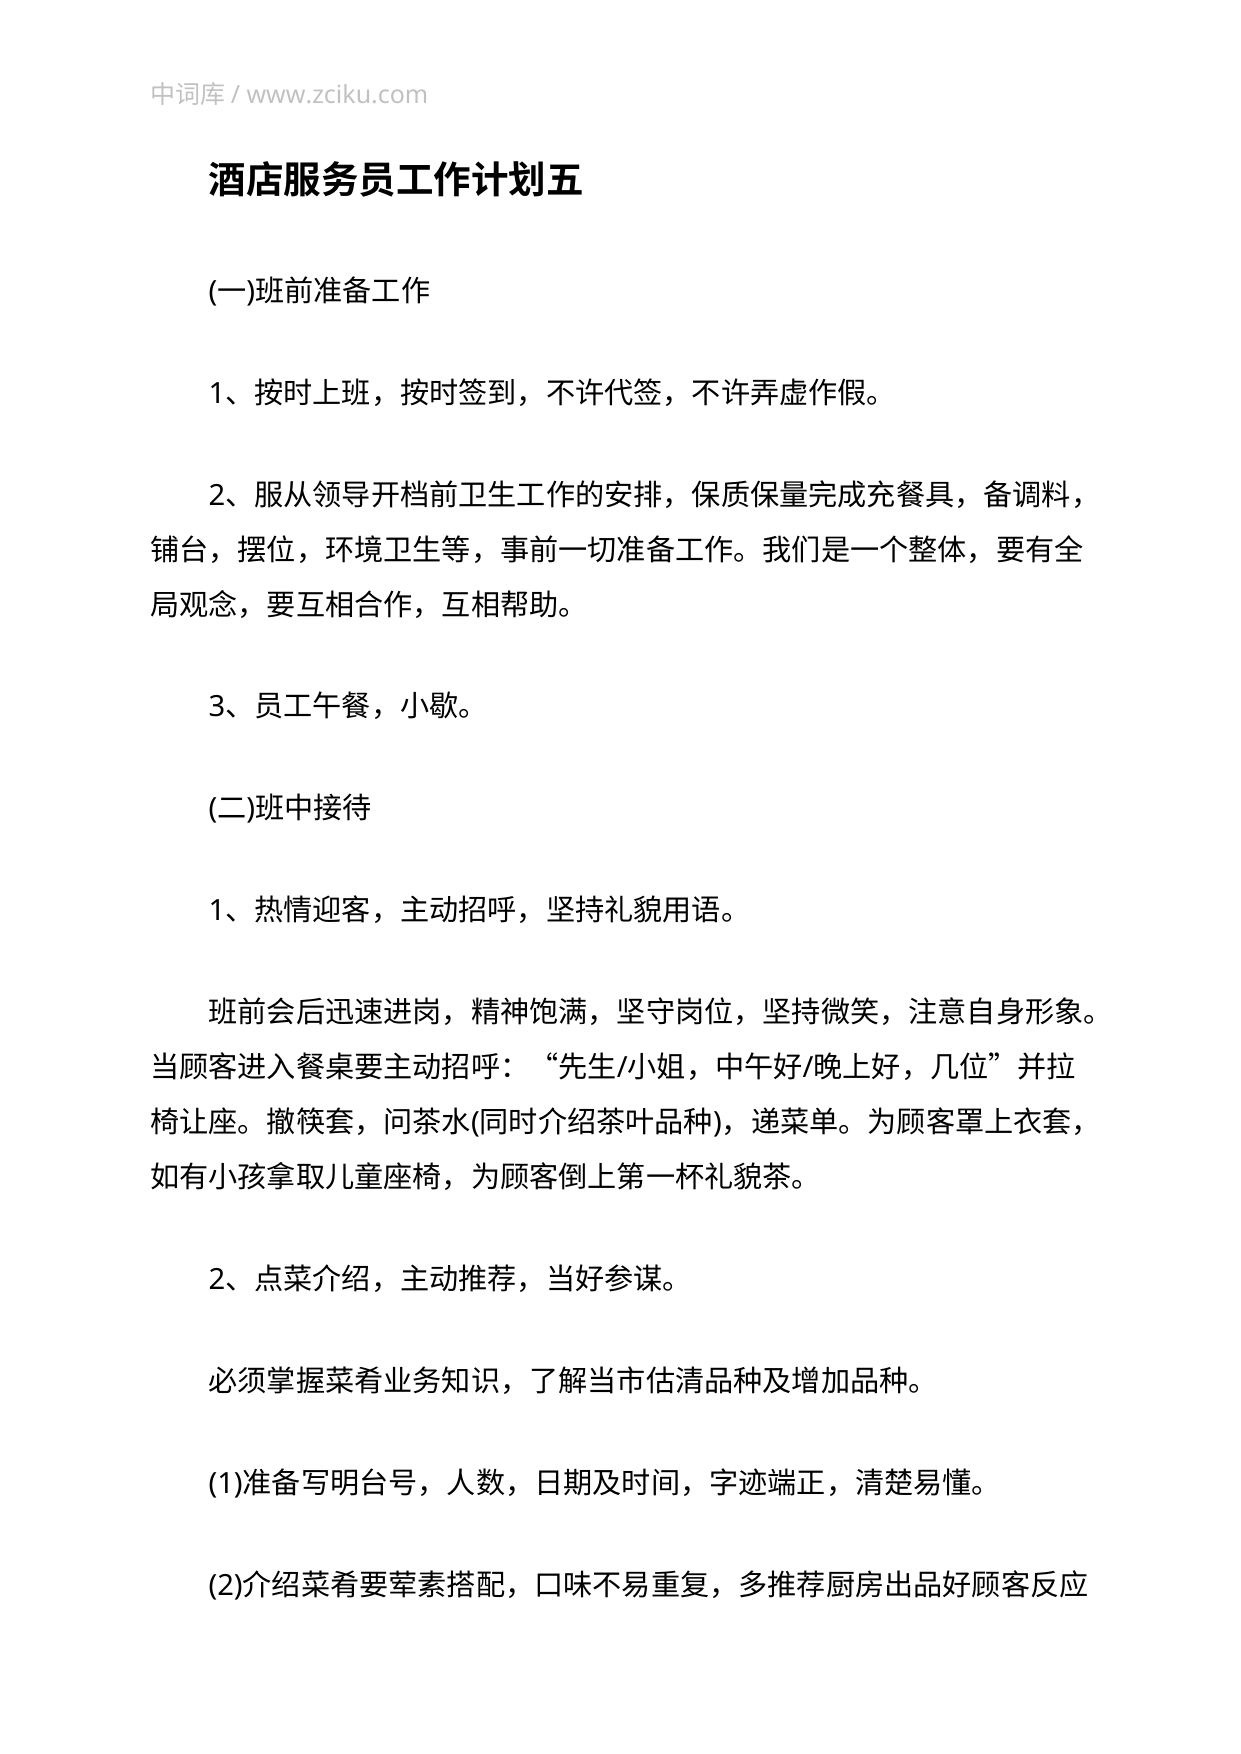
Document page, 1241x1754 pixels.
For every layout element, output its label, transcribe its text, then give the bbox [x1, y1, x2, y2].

text 必须掌握菜肴业务知识，了解当市估清品种及增加品种。 [150, 1358, 1090, 1400]
text 1、热情迎客，主动招呼，坚持礼貌用语。 [150, 887, 1090, 929]
text 1、按时上班，按时签到，不许代签，不许弄虚作假。 [150, 369, 1090, 412]
text (一)班前准备工作 [150, 267, 1090, 310]
text 2、点菜介绍，主动推荐，当好参谋。 [150, 1256, 1090, 1298]
text 3、员工午餐，小歇。 [150, 683, 1090, 725]
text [150, 1561, 1090, 1604]
text (1)准备写明台号，人数，日期及时间，字迹端正，清楚易懂。 [150, 1459, 1090, 1502]
text 2、服从领导开档前卫生工作的安排，保质保量完成充餐具，备调料，铺台，摆位，环境卫生等，事前一切准备工作。我们是一个整体，要有全局观念，要互相合作，互相帮助。 [150, 471, 1090, 623]
text (二)班中接待 [150, 785, 1090, 827]
text 酒店服务员工作计划五 [150, 150, 1090, 204]
text 班前会后迅速进岗，精神饱满，坚守岗位，坚持微笑，注意自身形象。当顾客进入餐桌要主动招呼：“先生/小姐，中午好/晚上好，几位”并拉椅让座。撤筷套，问茶水(同时介绍茶叶品种)，递菜单。为顾客罩上衣套，如有小孩拿取儿童座椅，为顾客倒上第一杯礼貌茶。 [150, 989, 1090, 1196]
